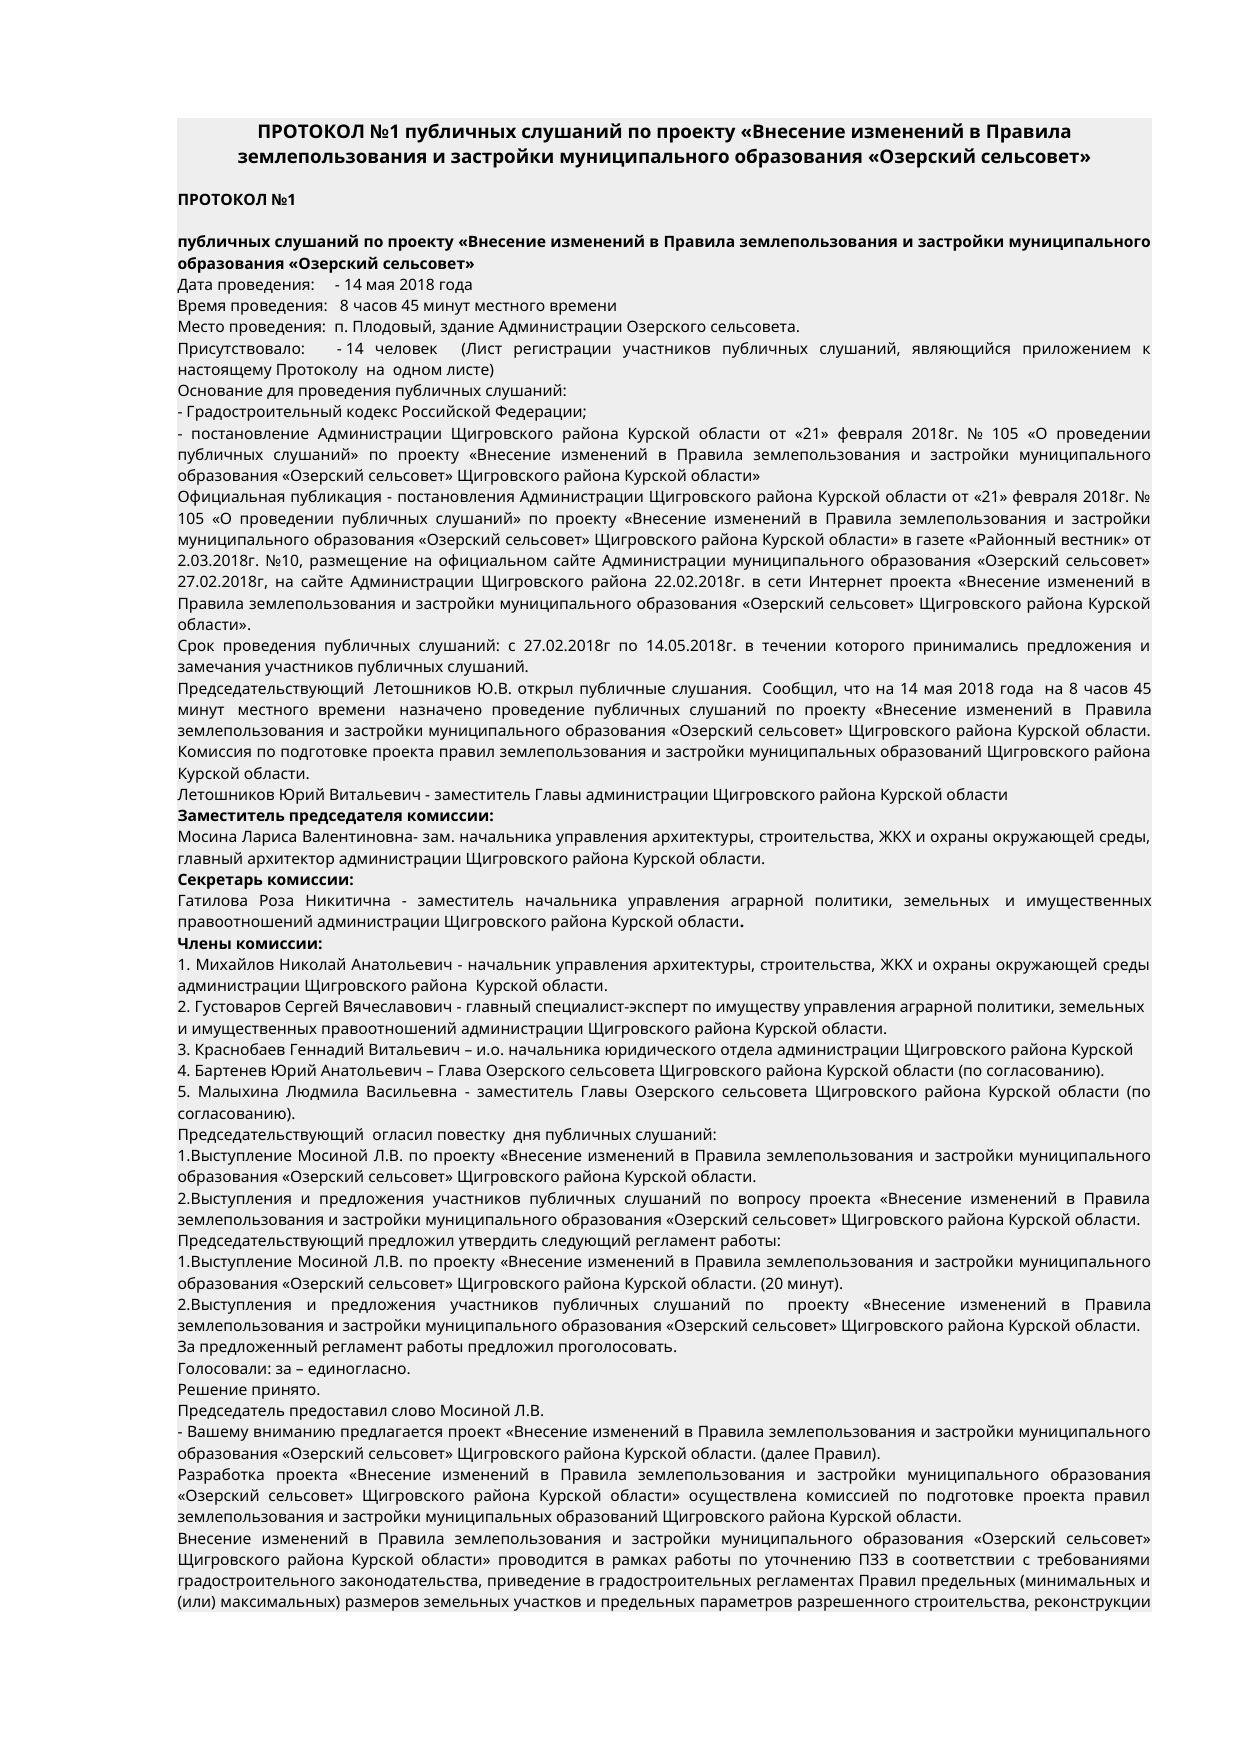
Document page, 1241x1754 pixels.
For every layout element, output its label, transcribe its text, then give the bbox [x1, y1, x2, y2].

text За предложенный регламент работы предложил проголосовать. [177, 1336, 1152, 1357]
text Председатель предоставил слово Мосиной Л.В. [177, 1400, 1152, 1421]
text - Вашему вниманию предлагается проект «Внесение изменений в Правила землепользования и застройки муниципального образования «Озерский сельсовет» Щигровского района Курской области. (далее Правил). [177, 1421, 1152, 1464]
text Время проведения: 8 часов 45 минут местного времени [177, 295, 1152, 316]
text 4. Бартенев Юрий Анатольевич – Глава Озерского сельсовета Щигровского района Курской области (по согласованию). [177, 1060, 1152, 1081]
text Место проведения: п. Плодовый, здание Администрации Озерского сельсовета. [177, 316, 1152, 337]
text Дата проведения: - 14 мая 2018 года [177, 274, 1152, 295]
text Гатилова Роза Никитична - заместитель начальника управления аграрной политики, земельных и имущественных правоотношений администрации Щигровского района Курской области. [177, 890, 1152, 932]
text - постановление Администрации Щигровского района Курской области от «21» февраля 2018г. № 105 «О проведении публичных слушаний» по проекту «Внесение изменений в Правила землепользования и застройки муниципального образования «Озерский сельсовет» Щигровского района Курской области» [177, 422, 1152, 486]
text Секретарь комиссии: [177, 869, 1152, 890]
text 5. Малыхина Людмила Васильевна - заместитель Главы Озерского сельсовета Щигровского района Курской области (по согласованию). [177, 1081, 1152, 1124]
text Заместитель председателя комиссии: [177, 805, 1152, 826]
text Летошников Юрий Витальевич - заместитель Главы администрации Щигровского района Курской области [177, 784, 1152, 805]
text 2. Густоваров Сергей Вячеславович - главный специалист-эксперт по имуществу управления аграрной политики, земельных и имущественных правоотношений администрации Щигровского района Курской области. [177, 996, 1152, 1039]
text 2.Выступления и предложения участников публичных слушаний по проекту «Внесение изменений в Правила землепользования и застройки муниципального образования «Озерский сельсовет» Щигровского района Курской области. [177, 1294, 1152, 1336]
text Разработка проекта «Внесение изменений в Правила землепользования и застройки муниципального образования «Озерский сельсовет» Щигровского района Курской области» осуществлена комиссией по подготовке проекта правил землепользования и застройки муниципальных образований Щигровского района Курской области. [177, 1464, 1152, 1527]
text - Градостроительный кодекс Российской Федерации; [177, 401, 1152, 422]
text Решение принято. [177, 1379, 1152, 1400]
text 1.Выступление Мосиной Л.В. по проекту «Внесение изменений в Правила землепользования и застройки муниципального образования «Озерский сельсовет» Щигровского района Курской области. (20 минут). [177, 1251, 1152, 1294]
text Голосовали: за – единогласно. [177, 1357, 1152, 1379]
text 1. Михайлов Николай Анатольевич - начальник управления архитектуры, строительства, ЖКХ и охраны окружающей среды администрации Щигровского района Курской области. [177, 954, 1152, 996]
text Основание для проведения публичных слушаний: [177, 380, 1152, 401]
text 2.Выступления и предложения участников публичных слушаний по вопросу проекта «Внесение изменений в Правила землепользования и застройки муниципального образования «Озерский сельсовет» Щигровского района Курской области. [177, 1187, 1152, 1230]
text ПРОТОКОЛ №1 публичных слушаний по проекту «Внесение изменений в Правила землепользования и застройки муниципального образования «Озерский сельсовет» [177, 118, 1152, 169]
text Председательствующий Летошников Ю.В. открыл публичные слушания. Сообщил, что на 14 мая 2018 года на 8 часов 45 минут местного времени назначено проведение публичных слушаний по проекту «Внесение изменений в Правила землепользования и застройки муниципального образования «Озерский сельсовет» Щигровского района Курской области. Комиссия по подготовке проекта правил землепользования и застройки муниципальных образований Щигровского района Курской области. [177, 677, 1152, 784]
text Официальная публикация - постановления Администрации Щигровского района Курской области от «21» февраля 2018г. № 105 «О проведении публичных слушаний» по проекту «Внесение изменений в Правила землепользования и застройки муниципального образования «Озерский сельсовет» Щигровского района Курской области» в газете «Районный вестник» от 2.03.2018г. №10, размещение на официальном сайте Администрации муниципального образования «Озерский сельсовет» 27.02.2018г, на сайте Администрации Щигровского района 22.02.2018г. в сети Интернет проекта «Внесение изменений в Правила землепользования и застройки муниципального образования «Озерский сельсовет» Щигровского района Курской области». [177, 486, 1152, 635]
text Председательствующий предложил утвердить следующий регламент работы: [177, 1230, 1152, 1251]
text Мосина Лариса Валентиновна- зам. начальника управления архитектуры, строительства, ЖКХ и охраны окружающей среды, главный архитектор администрации Щигровского района Курской области. [177, 826, 1152, 869]
text ПРОТОКОЛ №1 [177, 189, 1152, 210]
text Присутствовало: - 14 человек (Лист регистрации участников публичных слушаний, являющийся приложением к настоящему Протоколу на одном листе) [177, 337, 1152, 380]
text публичных слушаний по проекту «Внесение изменений в Правила землепользования и застройки муниципального образования «Озерский сельсовет» [177, 231, 1152, 274]
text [177, 1527, 1152, 1612]
text 1.Выступление Мосиной Л.В. по проекту «Внесение изменений в Правила землепользования и застройки муниципального образования «Озерский сельсовет» Щигровского района Курской области. [177, 1145, 1152, 1187]
text Члены комиссии: [177, 932, 1152, 954]
text Председательствующий огласил повестку дня публичных слушаний: [177, 1124, 1152, 1145]
text Срок проведения публичных слушаний: с 27.02.2018г по 14.05.2018г. в течении которого принимались предложения и замечания участников публичных слушаний. [177, 635, 1152, 677]
text 3. Краснобаев Геннадий Витальевич – и.о. начальника юридического отдела администрации Щигровского района Курской [177, 1039, 1152, 1060]
